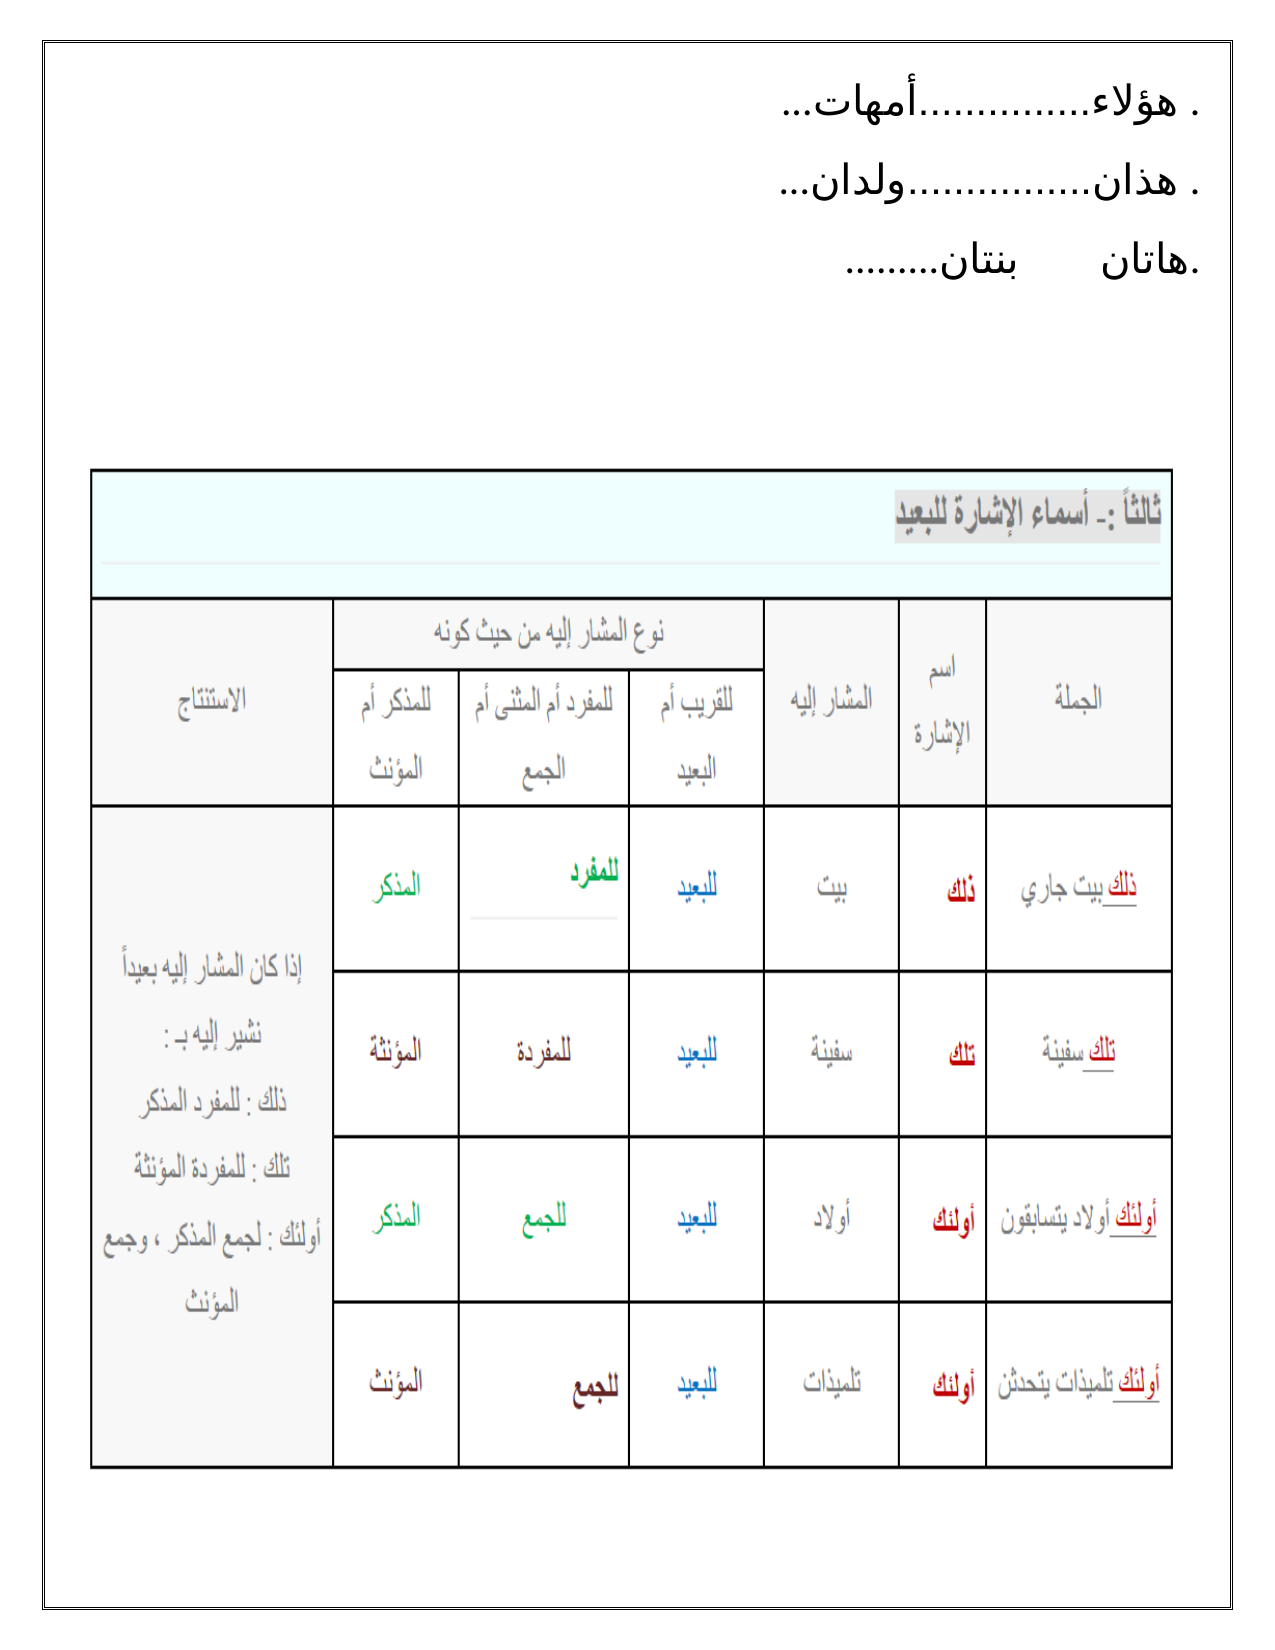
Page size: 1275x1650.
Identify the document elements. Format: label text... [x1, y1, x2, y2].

text ...هؤلاء...............أمهات . [75, 75, 1200, 126]
text ...هذان................ولدان . [75, 154, 1200, 205]
text .........هاتان بنتان. [75, 233, 1200, 284]
picture [75, 424, 1200, 1513]
